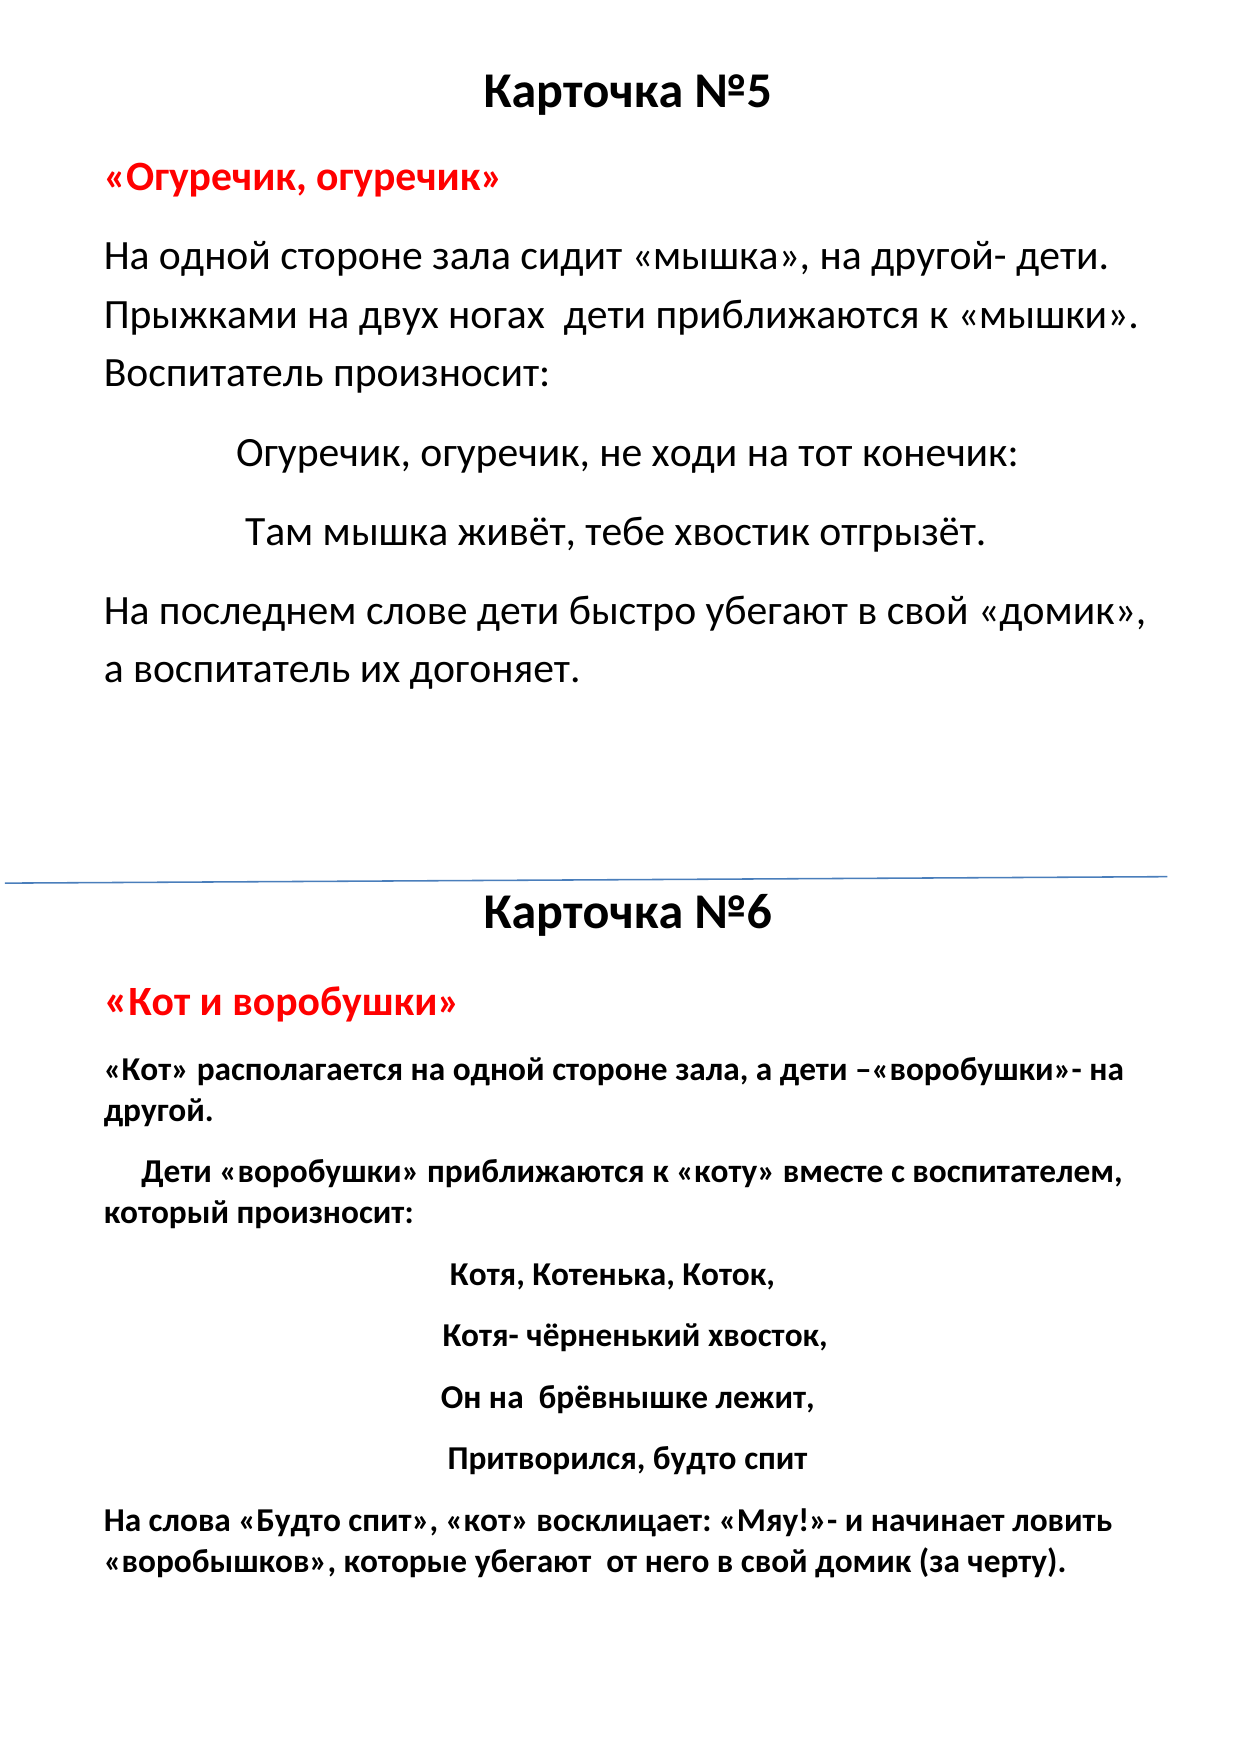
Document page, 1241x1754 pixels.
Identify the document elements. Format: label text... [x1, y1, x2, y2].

text «Кот и воробушки» [89, 971, 1152, 1027]
text Карточка №5 [103, 59, 1152, 120]
text Он на брёвнышке лежит, [103, 1376, 1152, 1416]
text Огуречик, огуречик, не ходи на тот конечик: [103, 426, 1152, 476]
text Котя, Котенька, Коток, [103, 1253, 1152, 1293]
text «Огуречик, огуречик» [103, 150, 1152, 201]
text Котя- чёрненький хвосток, [103, 1314, 1152, 1355]
text Притворился, будто спит [103, 1437, 1152, 1478]
text Дети «воробушки» приближаются к «коту» вместе с воспитателем, который произносит: [103, 1150, 1152, 1232]
text На слова «Будто спит», «кот» восклицает: «Мяу!»- и начинает ловить «воробышков», которые убегают от него в свой домик (за черту). [103, 1499, 1152, 1580]
text На одной стороне зала сидит «мышка», на другой- дети. Прыжками на двух ногах дети приближаются к «мышки». Воспитатель произносит: [103, 229, 1152, 397]
text Там мышка живёт, тебе хвостик отгрызёт. [103, 505, 1152, 556]
text На последнем слове дети быстро убегают в свой «домик», а воспитатель их догоняет. [103, 584, 1152, 693]
text Карточка №6 [103, 880, 1152, 941]
text «Кот» располагается на одной стороне зала, а дети –«воробушки»- на другой. [103, 1048, 1152, 1129]
